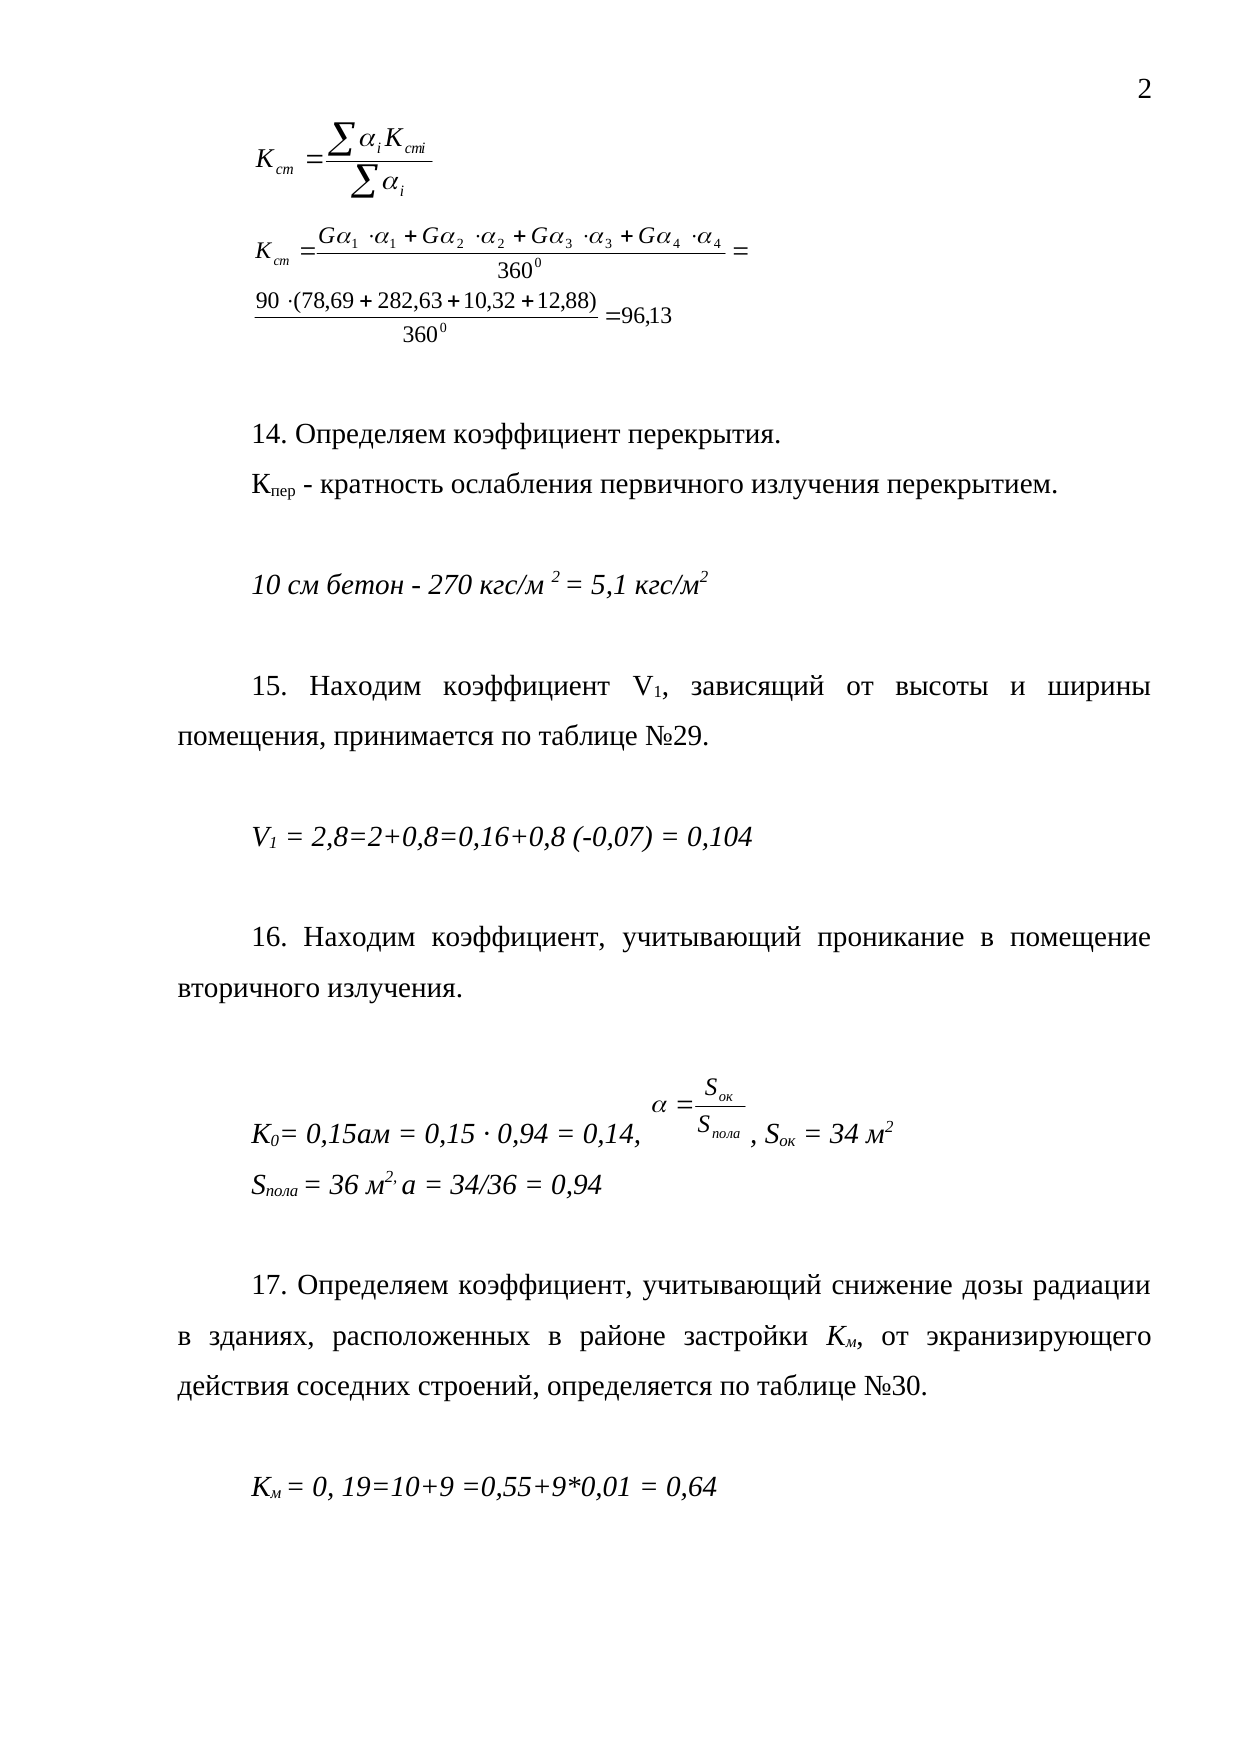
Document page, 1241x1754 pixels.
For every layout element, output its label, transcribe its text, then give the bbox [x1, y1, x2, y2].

text Кпер - кратность ослабления первичного излучения перекрытием. [177, 467, 1152, 500]
text Sпола = 36 м2, а = 34/36 = 0,94 [177, 1167, 1152, 1200]
text 16. Находим коэффициент, учитывающий проникание в помещение вторичного излучения. [177, 919, 1152, 1003]
text 14. Определяем коэффициент перекрытия. [177, 416, 1152, 450]
text 10 см бетон - 270 кгс/м 2 = 5,1 кгс/м2 [177, 567, 1152, 601]
text V1 = 2,8=2+0,8=0,16+0,8 (-0,07) = 0,104 [177, 819, 1152, 852]
text 17. Определяем коэффициент, учитывающий снижение дозы радиации в зданиях, расположенных в районе застройки Км, от экранизирующего действия соседних строений, определяется по таблице №30. [177, 1267, 1152, 1402]
text 15. Находим коэффициент V1, зависящий от высоты и ширины помещения, принимается по таблице №29. [177, 668, 1152, 752]
text Км = 0, 19=10+9 =0,55+9*0,01 = 0,64 [177, 1469, 1152, 1502]
text К0= 0,15ам = 0,15 · 0,94 = 0,14, , Sок = 34 м2 [177, 1070, 1152, 1150]
